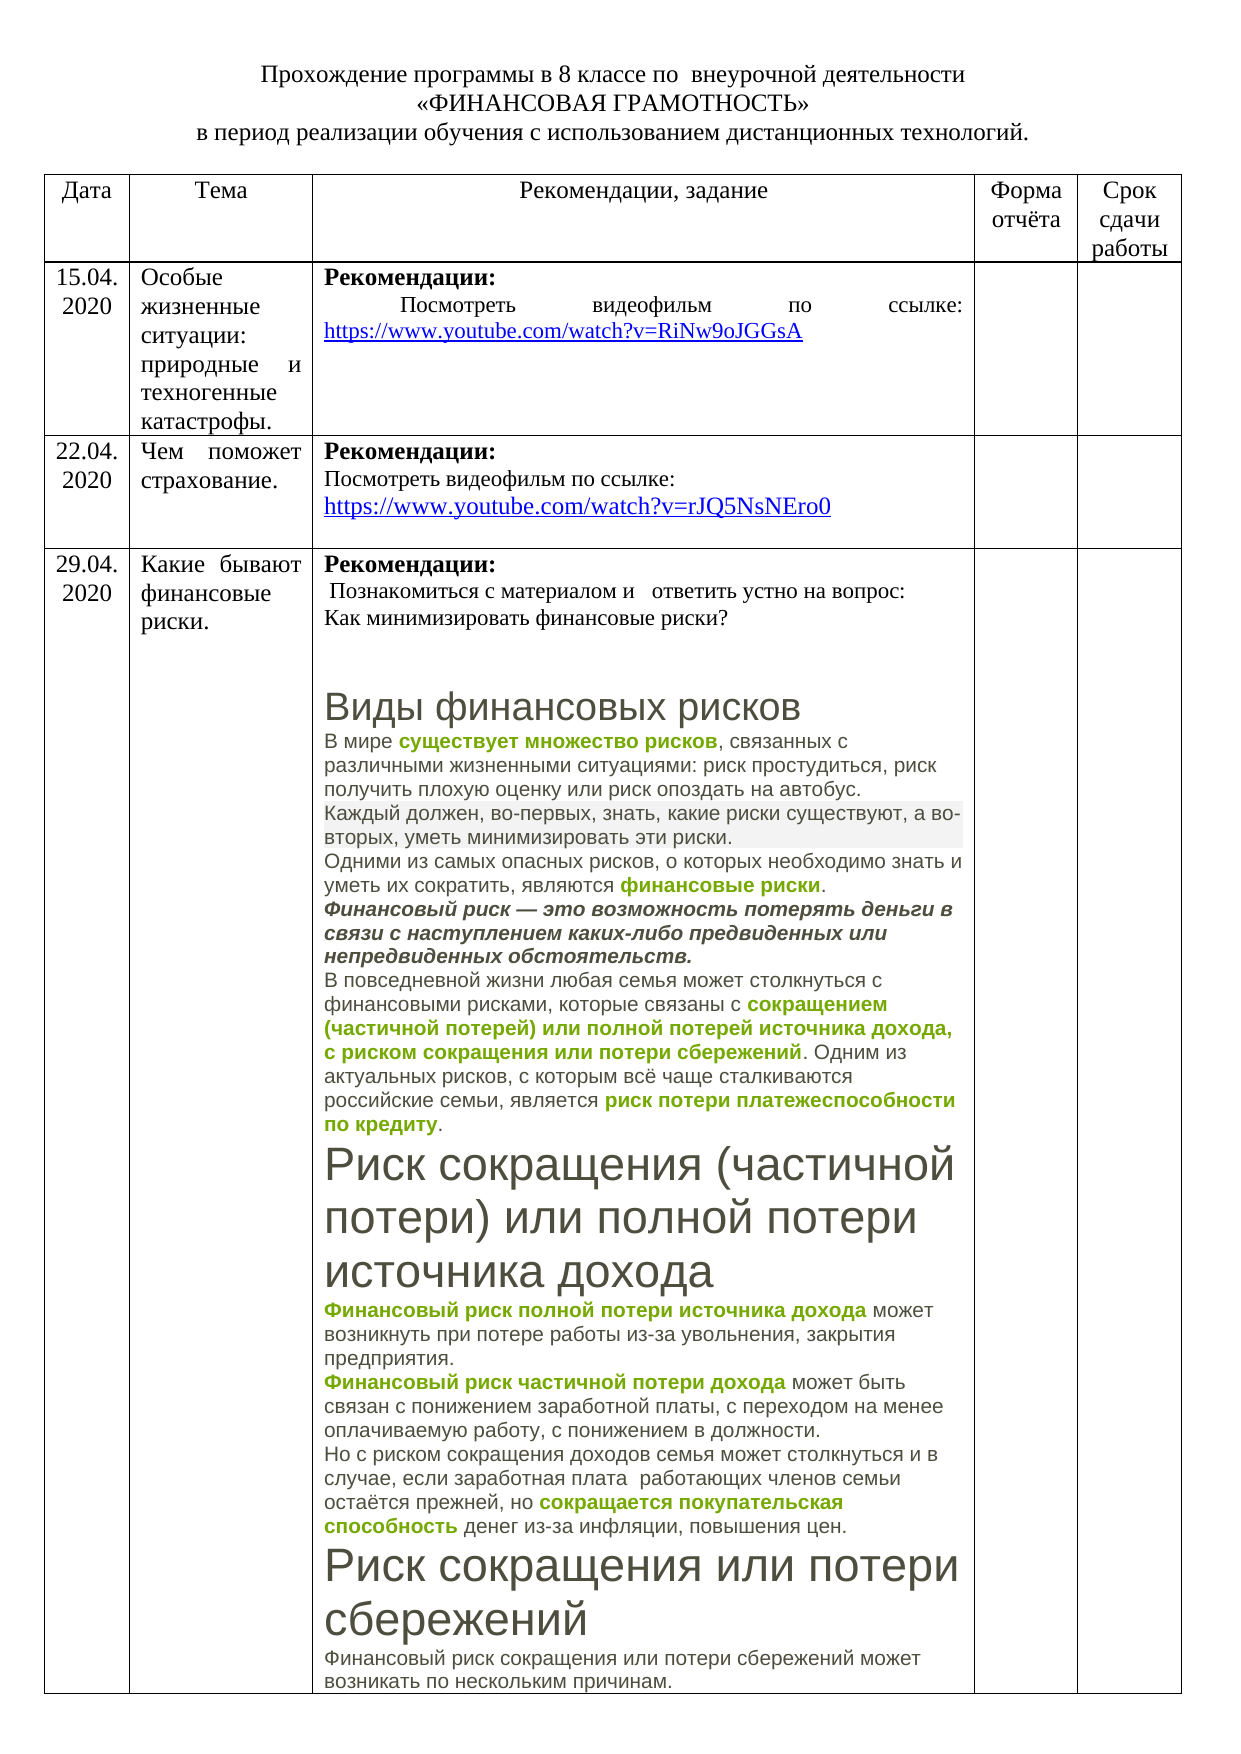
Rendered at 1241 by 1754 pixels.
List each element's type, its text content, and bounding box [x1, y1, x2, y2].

table_cell [1078, 263, 1181, 435]
table_header Рекомендации, задание [313, 175, 974, 261]
text «ФИНАНСОВАЯ ГРАМОТНОСТЬ» [74, 88, 1152, 117]
table_cell Рекомендации: Посмотреть видеофильм по ссылке: https://www.youtube.com/watch?v=RiNw9oJGGsA [313, 263, 974, 435]
text в период реализации обучения с использованием дистанционных технологий. [74, 117, 1152, 145]
table_header Срок сдачи работы [1078, 175, 1181, 261]
text Прохождение программы в 8 классе по внеурочной деятельности [74, 59, 1152, 88]
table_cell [130, 549, 312, 1693]
table_cell 29.04. 2020 [45, 549, 129, 1693]
table_header Тема [130, 175, 312, 261]
table_cell [1078, 549, 1181, 1693]
table_cell 15.04. 2020 [45, 263, 129, 435]
table_cell Особые жизненные ситуации: природные и техногенные катастрофы. [130, 263, 312, 435]
table_header Дата [45, 175, 129, 261]
table_header Форма отчёта [975, 175, 1077, 261]
table_cell [975, 436, 1077, 548]
table_cell Чем поможет страхование. [130, 436, 312, 548]
table_cell 22.04. 2020 [45, 436, 129, 548]
table_cell Рекомендации: Посмотреть видеофильм по ссылке: https://www.youtube.com/watch?v=rJQ5NsNEro0 [313, 436, 974, 548]
table_cell [975, 263, 1077, 435]
table_cell [1078, 436, 1181, 548]
table_cell [975, 549, 1077, 1693]
